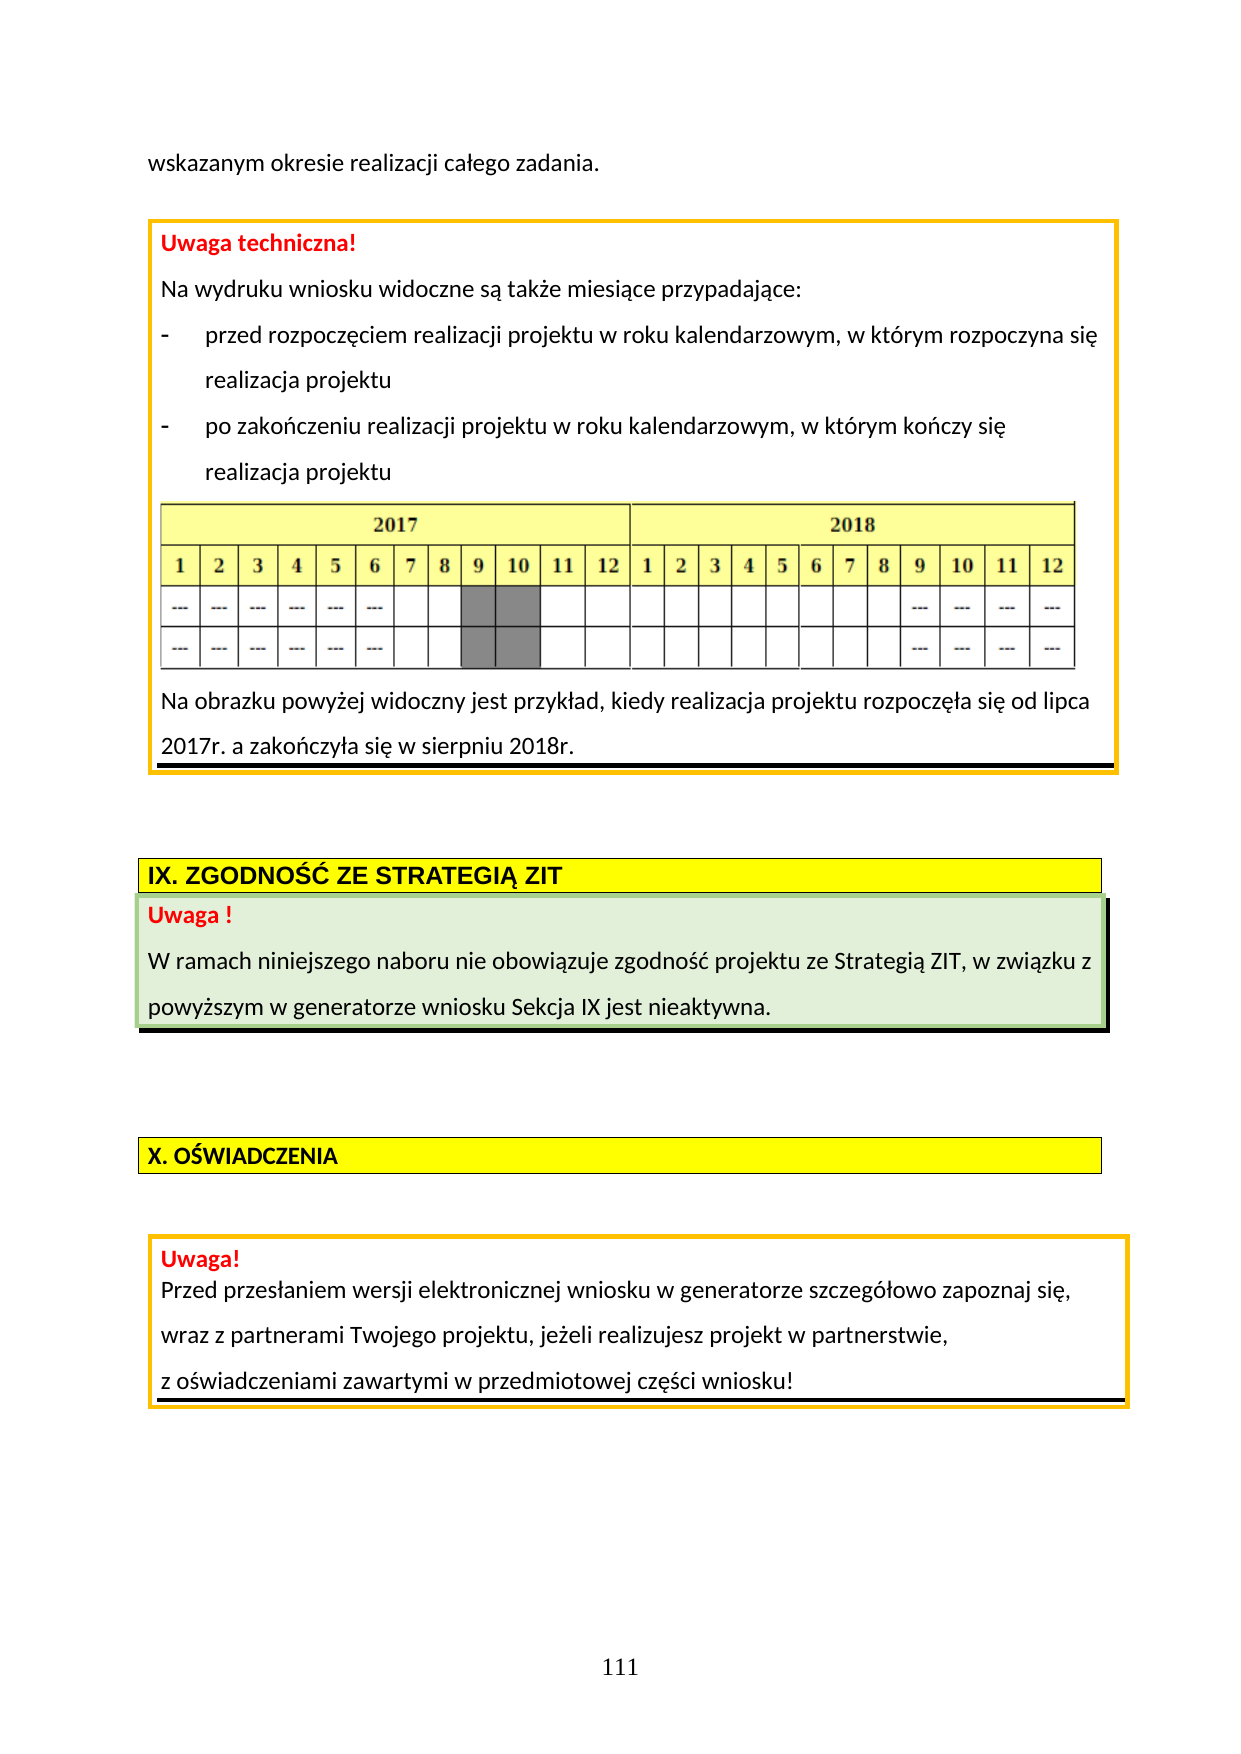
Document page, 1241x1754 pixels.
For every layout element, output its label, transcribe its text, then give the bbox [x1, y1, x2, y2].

text Uwaga techniczna! [152, 225, 1114, 258]
text Na obrazku powyżej widoczny jest przykład, kiedy realizacja projektu rozpoczęła się od lipca 2017r. a zakończyła się w sierpniu 2018r. [152, 683, 1114, 763]
text Na wydruku wniosku widoczne są także miesiące przypadające: [152, 271, 1114, 303]
text Uwaga ! [139, 898, 1101, 930]
list po zakończeniu realizacji projektu w roku kalendarzowym, w którym kończy się realizacja projektu [152, 408, 1114, 486]
subtitle IX. ZGODNOŚĆ ZE STRATEGIĄ ZIT [139, 859, 1101, 892]
list przed rozpoczęciem realizacji projektu w roku kalendarzowym, w którym rozpoczyna się realizacja projektu [152, 317, 1114, 395]
subtitle X. OŚWIADCZENIA [139, 1138, 1101, 1173]
text Uwaga! [152, 1241, 1125, 1274]
text Przed przesłaniem wersji elektronicznej wniosku w generatorze szczegółowo zapoznaj się, wraz z partnerami Twojego projektu, jeżeli realizujesz projekt w partnerstwie, z oświadczeniami zawartymi w przedmiotowej części wniosku! [152, 1274, 1125, 1398]
text W ramach niniejszego naboru nie obowiązuje zgodność projektu ze Strategią ZIT, w związku z powyższym w generatorze wniosku Sekcja IX jest nieaktywna. [139, 938, 1101, 1024]
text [148, 148, 1093, 178]
picture [160, 501, 1078, 671]
